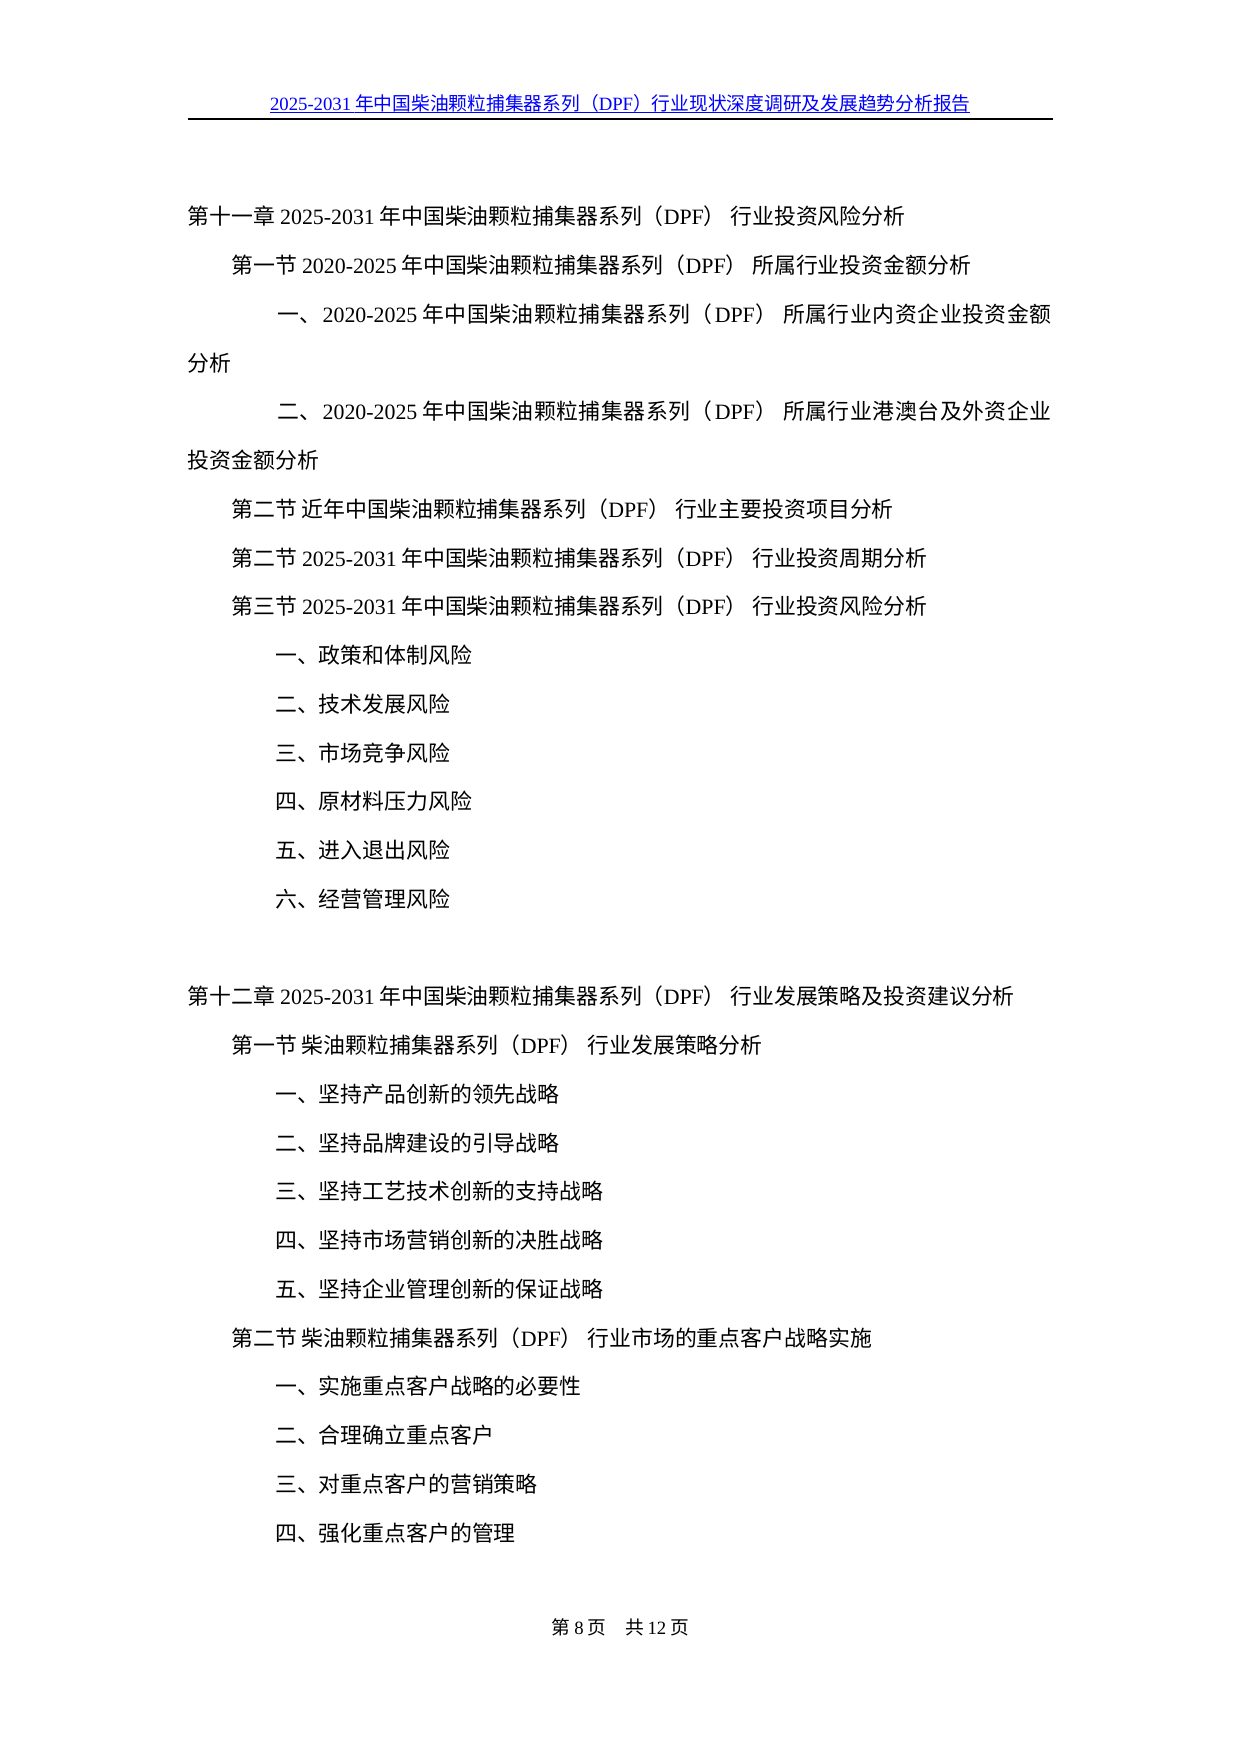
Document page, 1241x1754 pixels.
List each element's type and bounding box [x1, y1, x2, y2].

text [187, 150, 1053, 1548]
